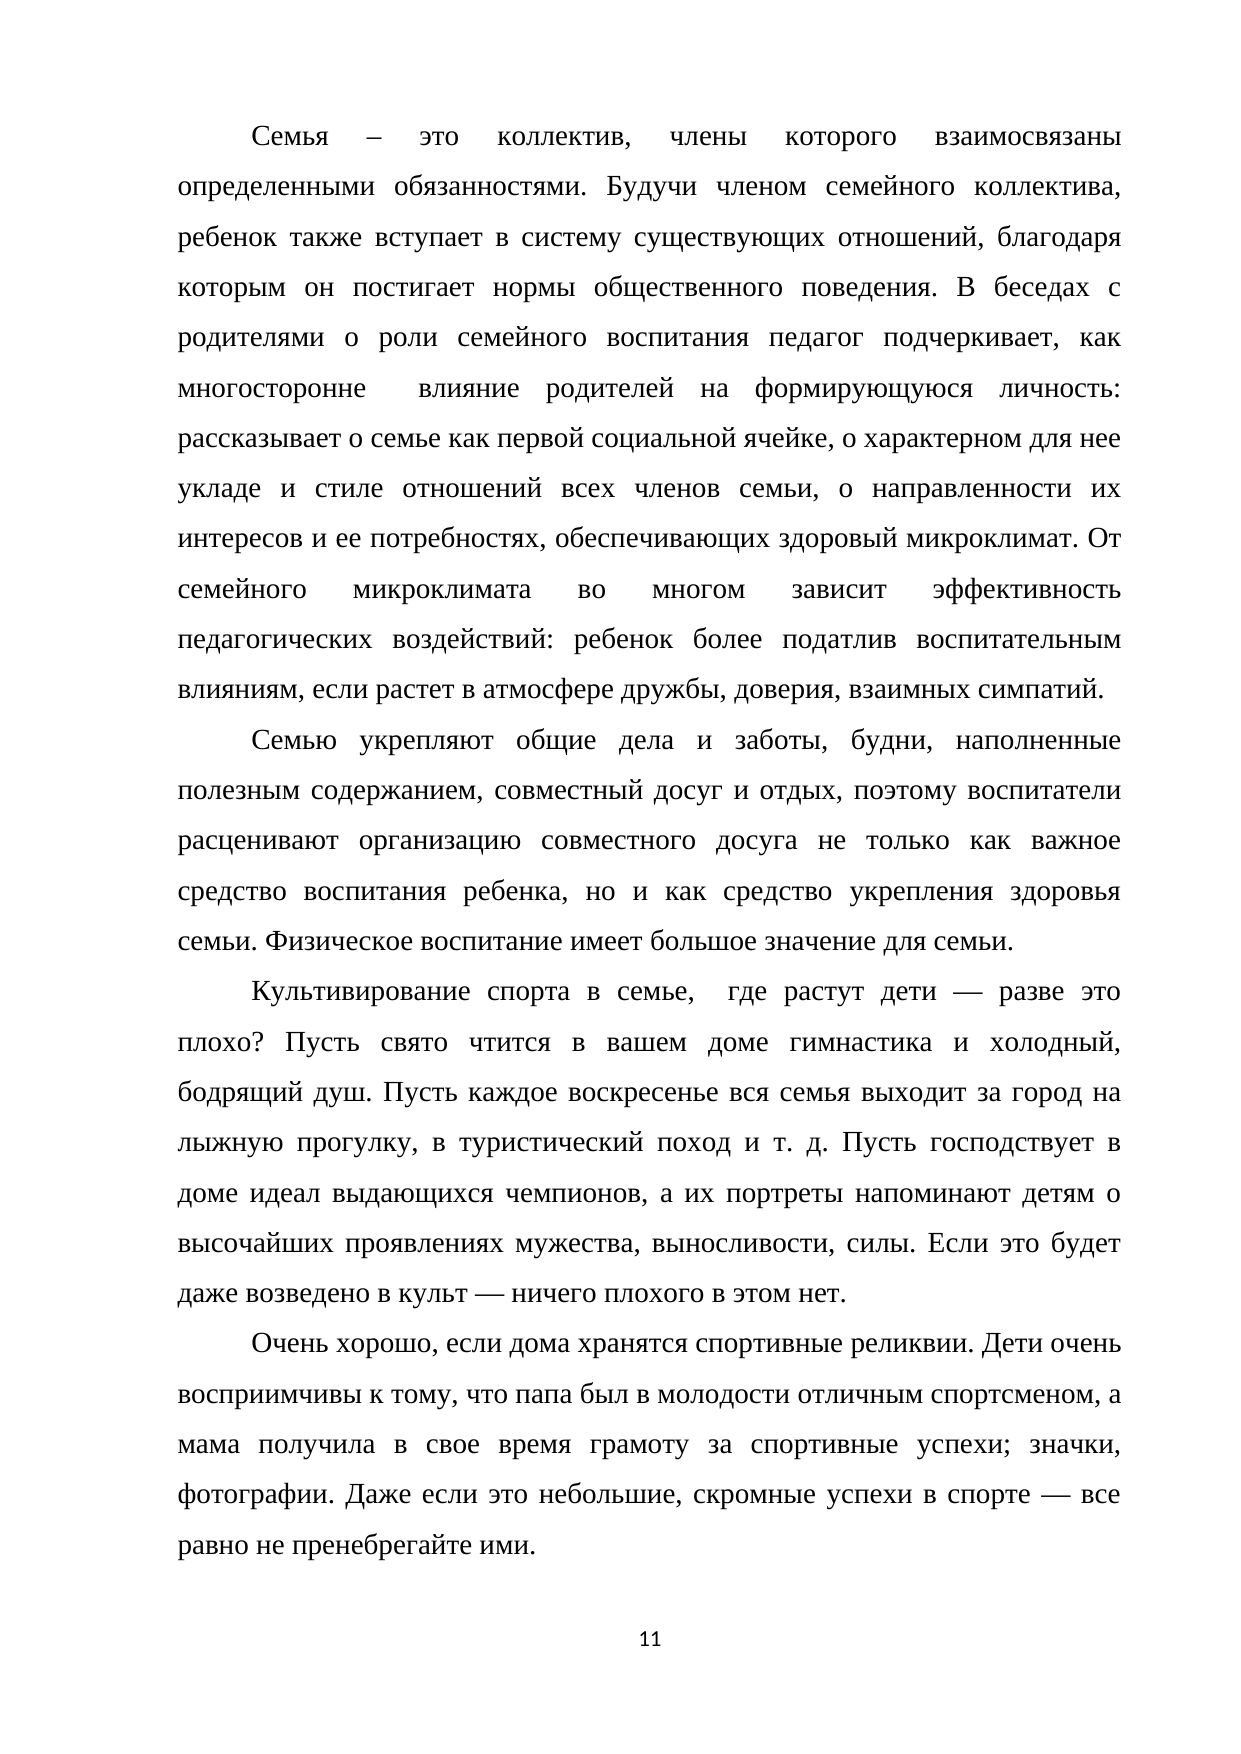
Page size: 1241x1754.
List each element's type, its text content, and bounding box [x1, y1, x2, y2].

text Семья – это коллектив, члены которого взаимосвязаны определенными обязанностями. Будучи членом семейного коллектива, ребенок также вступает в систему существующих отношений, благодаря которым он постигает нормы общественного поведения. В беседах с родителями о роли семейного воспитания педагог подчеркивает, как многосторонне влияние родителей на формирующуюся личность: рассказывает о семье как первой социальной ячейке, о характерном для нее укладе и стиле отношений всех членов семьи, о направленности их интересов и ее потребностях, обеспечивающих здоровый микроклимат. От семейного микроклимата во многом зависит эффективность педагогических воздействий: ребенок более податлив воспитательным влияниям, если растет в атмосфере дружбы, доверия, взаимных симпатий. [177, 118, 1122, 705]
text Культивирование спорта в семье, где растут дети — разве это плохо? Пусть свято чтится в вашем доме гимнастика и холодный, бодрящий душ. Пусть каждое воскресенье вся семья выходит за город на лыжную прогулку, в туристический поход и т. д. Пусть господствует в доме идеал выдающихся чемпионов, а их портреты напоминают детям о высочайших проявлениях мужества, выносливости, силы. Если это будет даже возведено в культ — ничего плохого в этом нет. [177, 973, 1122, 1309]
text Очень хорошо, если дома хранятся спортивные реликвии. Дети очень восприимчивы к тому, что папа был в молодости отличным спортсменом, а мама получила в свое время грамоту за спортивные успехи; значки, фотографии. Даже если это небольшие, скромные успехи в спорте — все равно не пренебрегайте ими. [177, 1326, 1122, 1560]
text Семью укрепляют общие дела и заботы, будни, наполненные полезным содержанием, совместный досуг и отдых, поэтому воспитатели расценивают организацию совместного досуга не только как важное средство воспитания ребенка, но и как средство укрепления здоровья семьи. Физическое воспитание имеет большое значение для семьи. [177, 722, 1122, 957]
